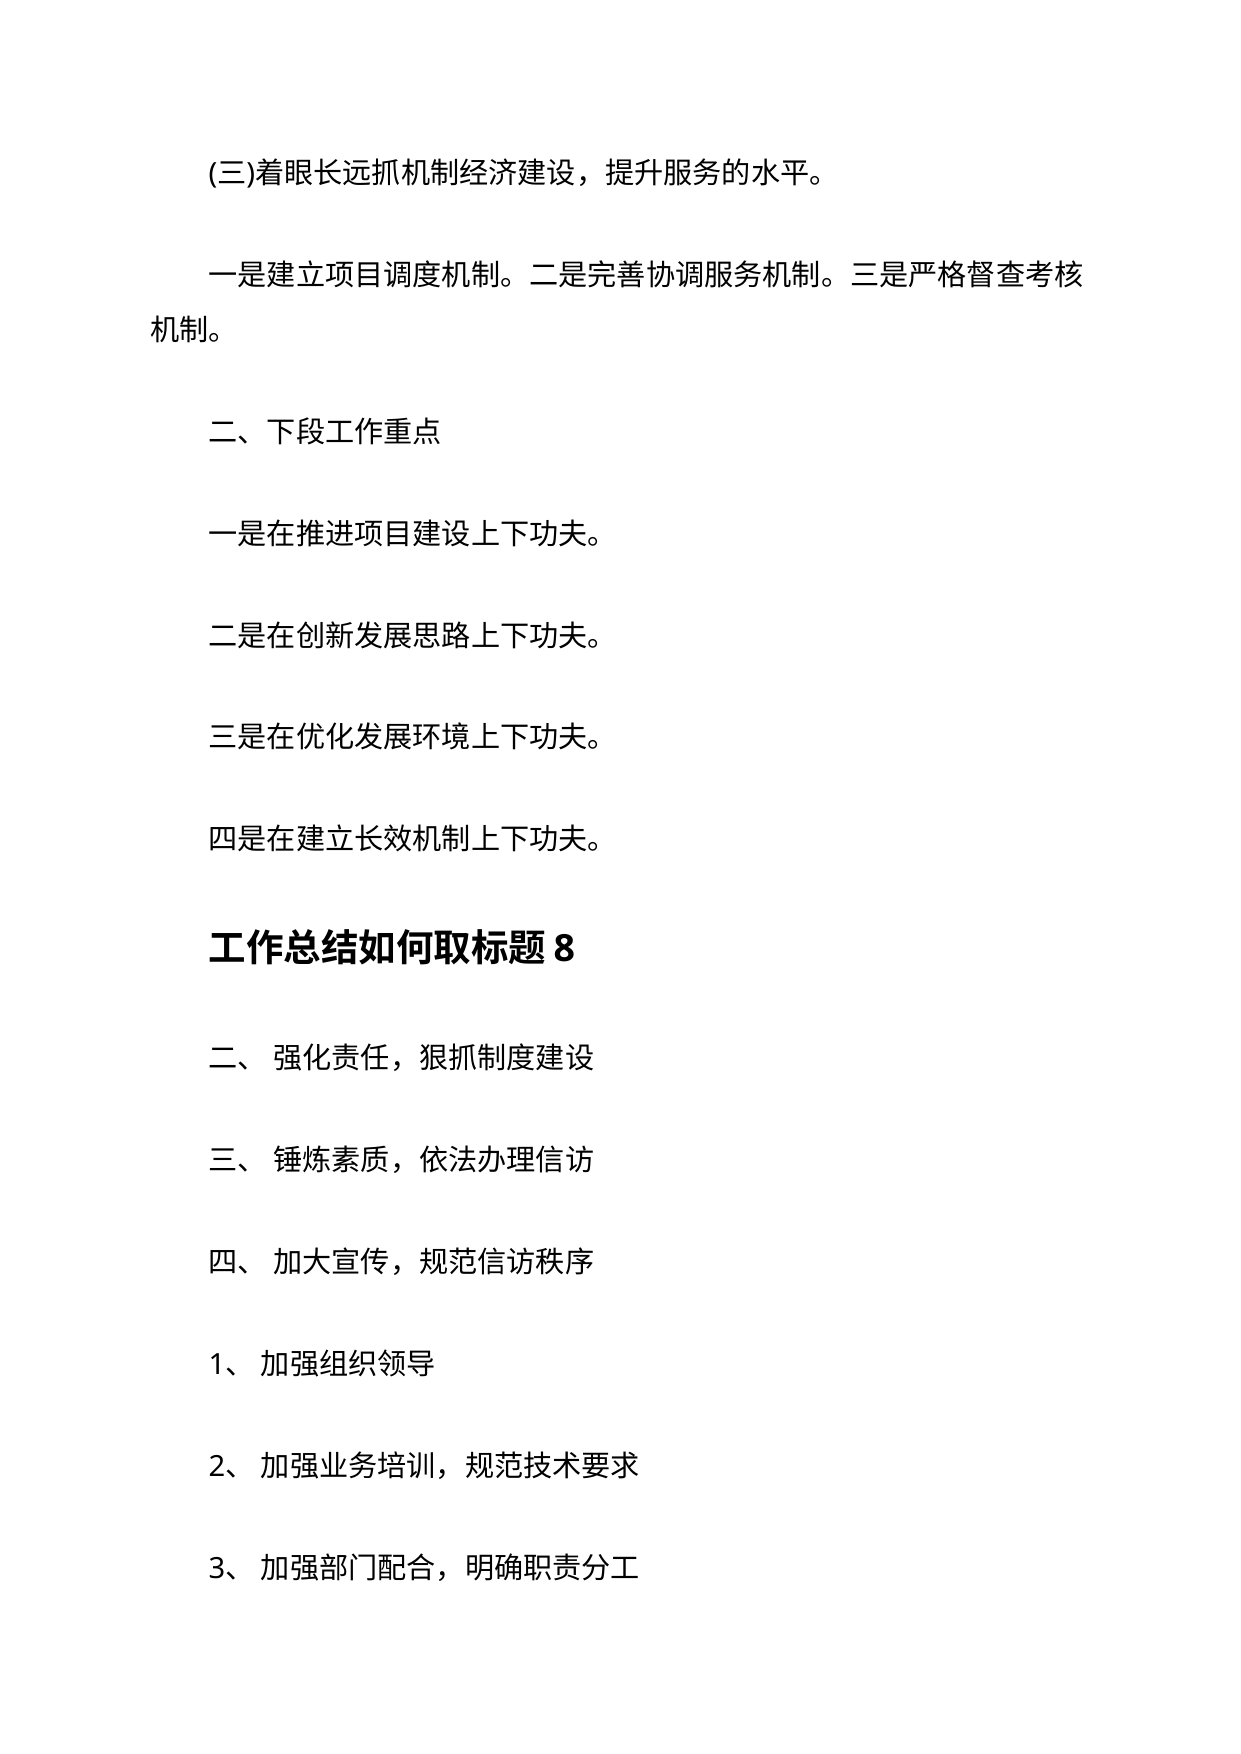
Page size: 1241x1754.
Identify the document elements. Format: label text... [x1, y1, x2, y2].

text 三、 锤炼素质，依法办理信访 [150, 1137, 1090, 1179]
text 2、 加强业务培训，规范技术要求 [150, 1442, 1090, 1485]
text 一是在推进项目建设上下功夫。 [150, 510, 1090, 553]
text 二、下段工作重点 [150, 409, 1090, 451]
text 3、 加强部门配合，明确职责分工 [150, 1544, 1090, 1587]
text 二是在创新发展思路上下功夫。 [150, 612, 1090, 654]
text (三)着眼长远抓机制经济建设，提升服务的水平。 [150, 150, 1090, 192]
text 工作总结如何取标题8 [150, 917, 1090, 972]
text 四是在建立长效机制上下功夫。 [150, 816, 1090, 858]
text 三是在优化发展环境上下功夫。 [150, 714, 1090, 756]
text 一是建立项目调度机制。二是完善协调服务机制。三是严格督查考核机制。 [150, 252, 1090, 349]
text 1、 加强组织领导 [150, 1340, 1090, 1383]
text 二、 强化责任，狠抓制度建设 [150, 1035, 1090, 1077]
text 四、 加大宣传，规范信访秩序 [150, 1239, 1090, 1281]
